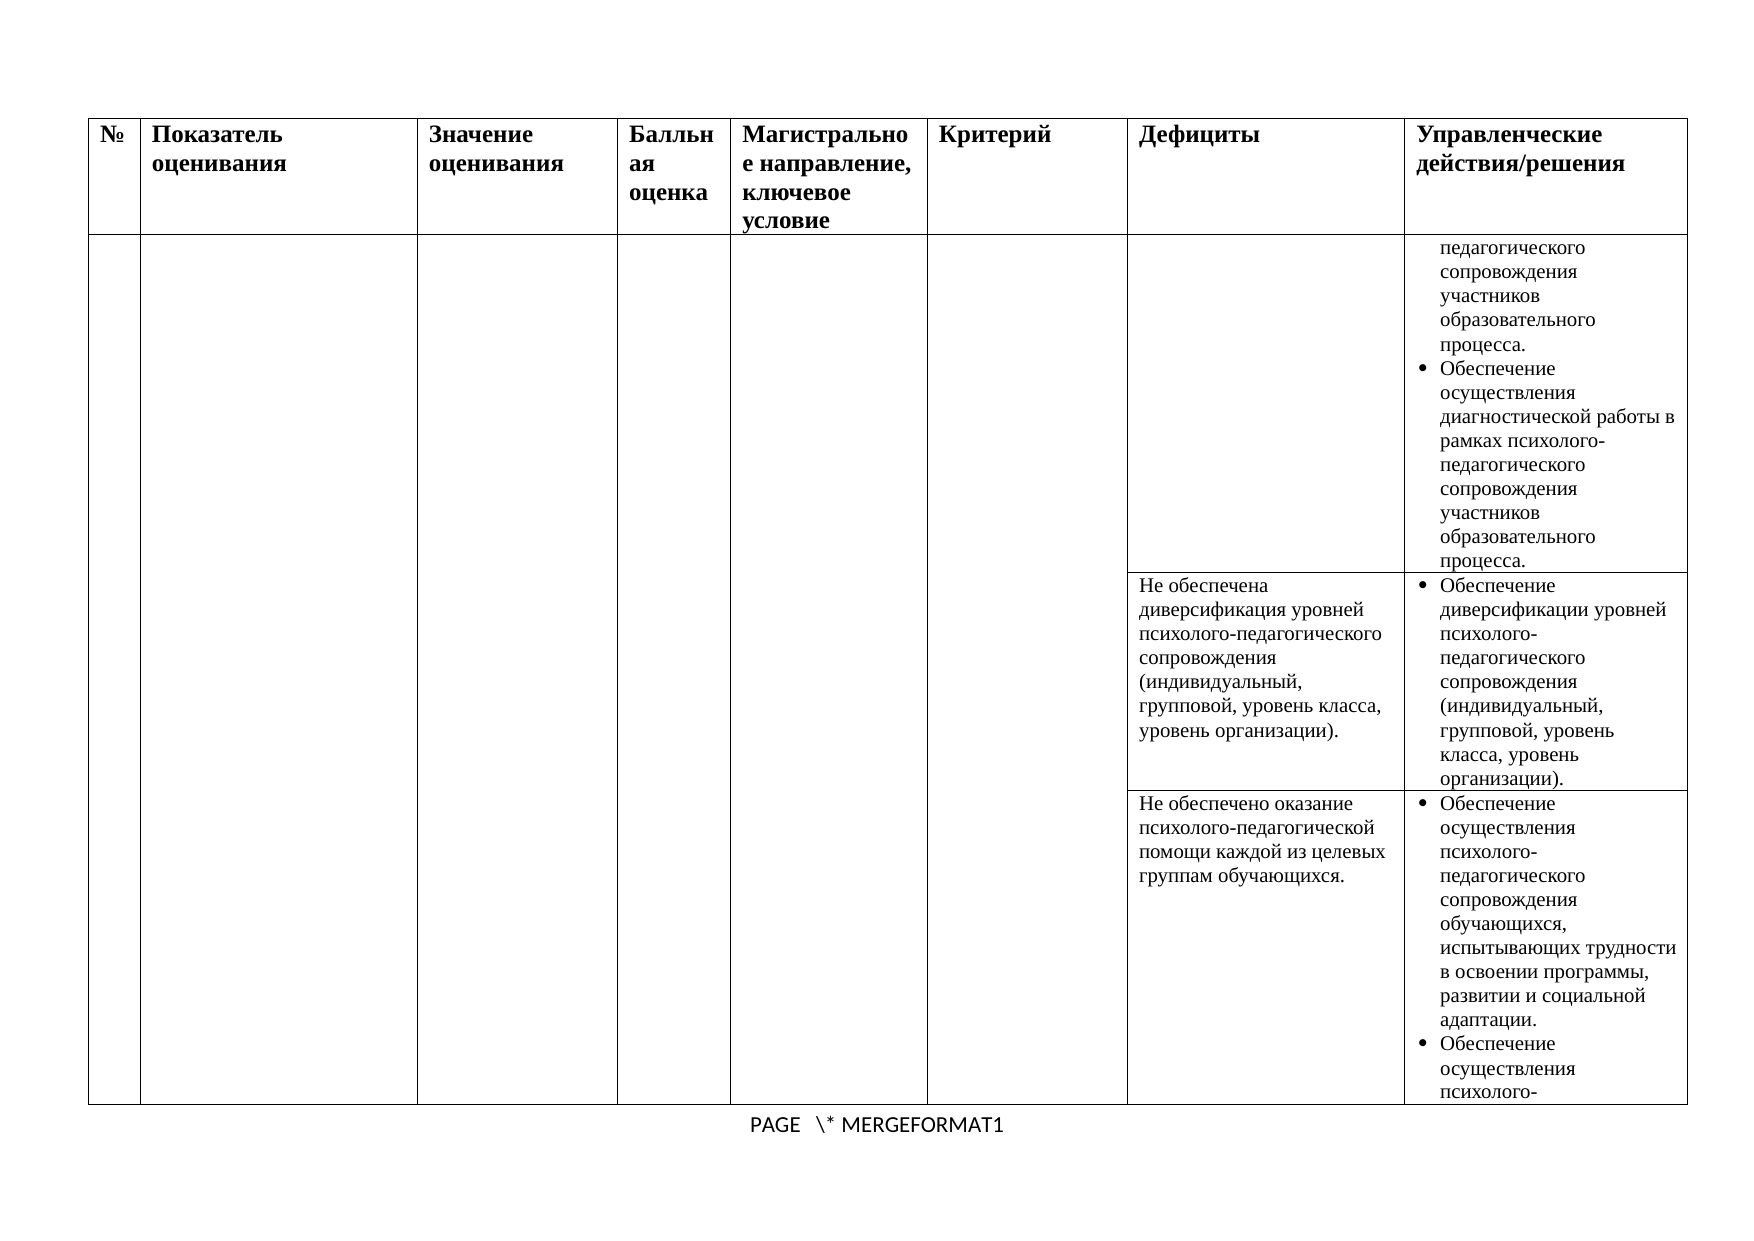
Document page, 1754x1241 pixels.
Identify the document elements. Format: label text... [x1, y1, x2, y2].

table_header Значение оценивания [418, 119, 617, 234]
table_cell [1128, 235, 1404, 572]
table_header Показатель оценивания [141, 119, 417, 234]
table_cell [1405, 791, 1687, 1103]
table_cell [1128, 791, 1404, 1103]
table_header Дефициты [1128, 119, 1404, 234]
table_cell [1405, 235, 1687, 572]
table_header Балльная оценка [618, 119, 730, 234]
table_header № [89, 119, 140, 234]
table_header Критерий [928, 119, 1127, 234]
table_cell Обеспечение диверсификации уровней психолого-педагогического сопровождения (индивидуальный, групповой, уровень класса, уровень организации). [1405, 573, 1687, 790]
table_header Управленческие действия/решения [1405, 119, 1687, 234]
table_cell Не обеспечена диверсификация уровней психолого-педагогического сопровождения (индивидуальный, групповой, уровень класса, уровень организации). [1128, 573, 1404, 790]
table_header Магистральное направление, ключевое условие [731, 119, 927, 234]
